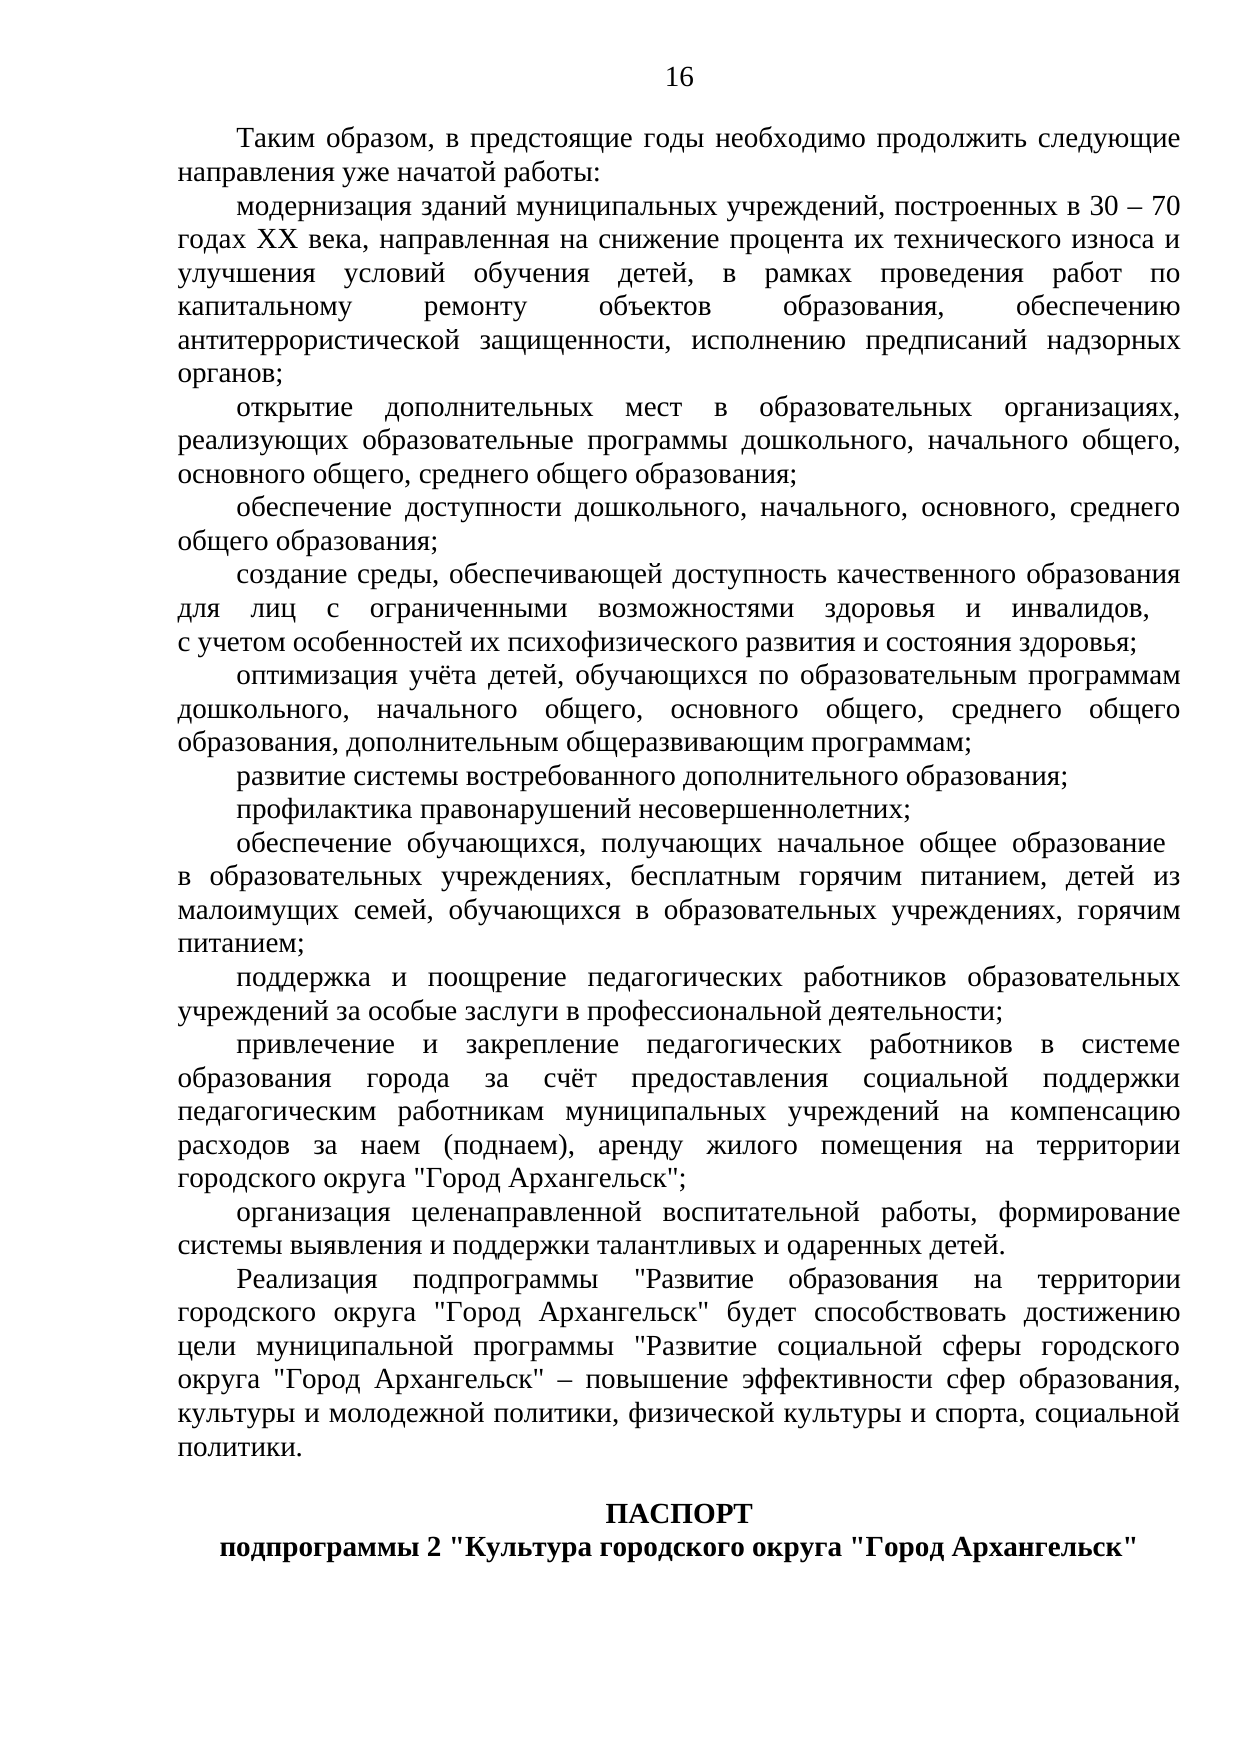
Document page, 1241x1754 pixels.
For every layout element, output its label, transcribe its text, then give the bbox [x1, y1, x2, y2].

text привлечение и закрепление педагогических работников в системе образования города за счёт предоставления социальной поддержки педагогическим работникам муниципальных учреждений на компенсацию расходов за наем (поднаем), аренду жилого помещения на территории городского округа "Город Архангельск"; [177, 1026, 1181, 1194]
text поддержка и поощрение педагогических работников образовательных учреждений за особые заслуги в профессиональной деятельности; [177, 959, 1181, 1026]
text Таким образом, в предстоящие годы необходимо продолжить следующие направления уже начатой работы: [177, 121, 1181, 188]
text модернизация зданий муниципальных учреждений, построенных в 30 – 70 годах XX века, направленная на снижение процента их технического износа и улучшения условий обучения детей, в рамках проведения работ по капитальному ремонту объектов образования, обеспечению антитеррористической защищенности, исполнению предписаний надзорных органов; [177, 188, 1181, 389]
text оптимизация учёта детей, обучающихся по образовательным программам дошкольного, начального общего, основного общего, среднего общего образования, дополнительным общеразвивающим программам; [177, 657, 1181, 758]
text Реализация подпрограммы "Развитие образования на территории городского округа "Город Архангельск" будет способствовать достижению цели муниципальной программы "Развитие социальной сферы городского округа "Город Архангельск" – повышение эффективности сфер образования, культуры и молодежной политики, физической культуры и спорта, социальной политики. [177, 1261, 1181, 1462]
text подпрограммы 2 "Культура городского округа "Город Архангельск" [177, 1529, 1181, 1563]
text создание среды, обеспечивающей доступность качественного образования для лиц с ограниченными возможностями здоровья и инвалидов, с учетом особенностей их психофизического развития и состояния здоровья; [177, 557, 1181, 657]
text открытие дополнительных мест в образовательных организациях, реализующих образовательные программы дошкольного, начального общего, основного общего, среднего общего образования; [177, 389, 1181, 489]
text обеспечение доступности дошкольного, начального, основного, среднего общего образования; [177, 489, 1181, 557]
text организация целенаправленной воспитательной работы, формирование системы выявления и поддержки талантливых и одаренных детей. [177, 1194, 1181, 1261]
text обеспечение обучающихся, получающих начальное общее образование в образовательных учреждениях, бесплатным горячим питанием, детей из малоимущих семей, обучающихся в образовательных учреждениях, горячим питанием; [177, 825, 1181, 959]
text развитие системы востребованного дополнительного образования; [177, 758, 1181, 791]
text профилактика правонарушений несовершеннолетних; [177, 791, 1181, 825]
text ПАСПОРТ [177, 1496, 1181, 1529]
